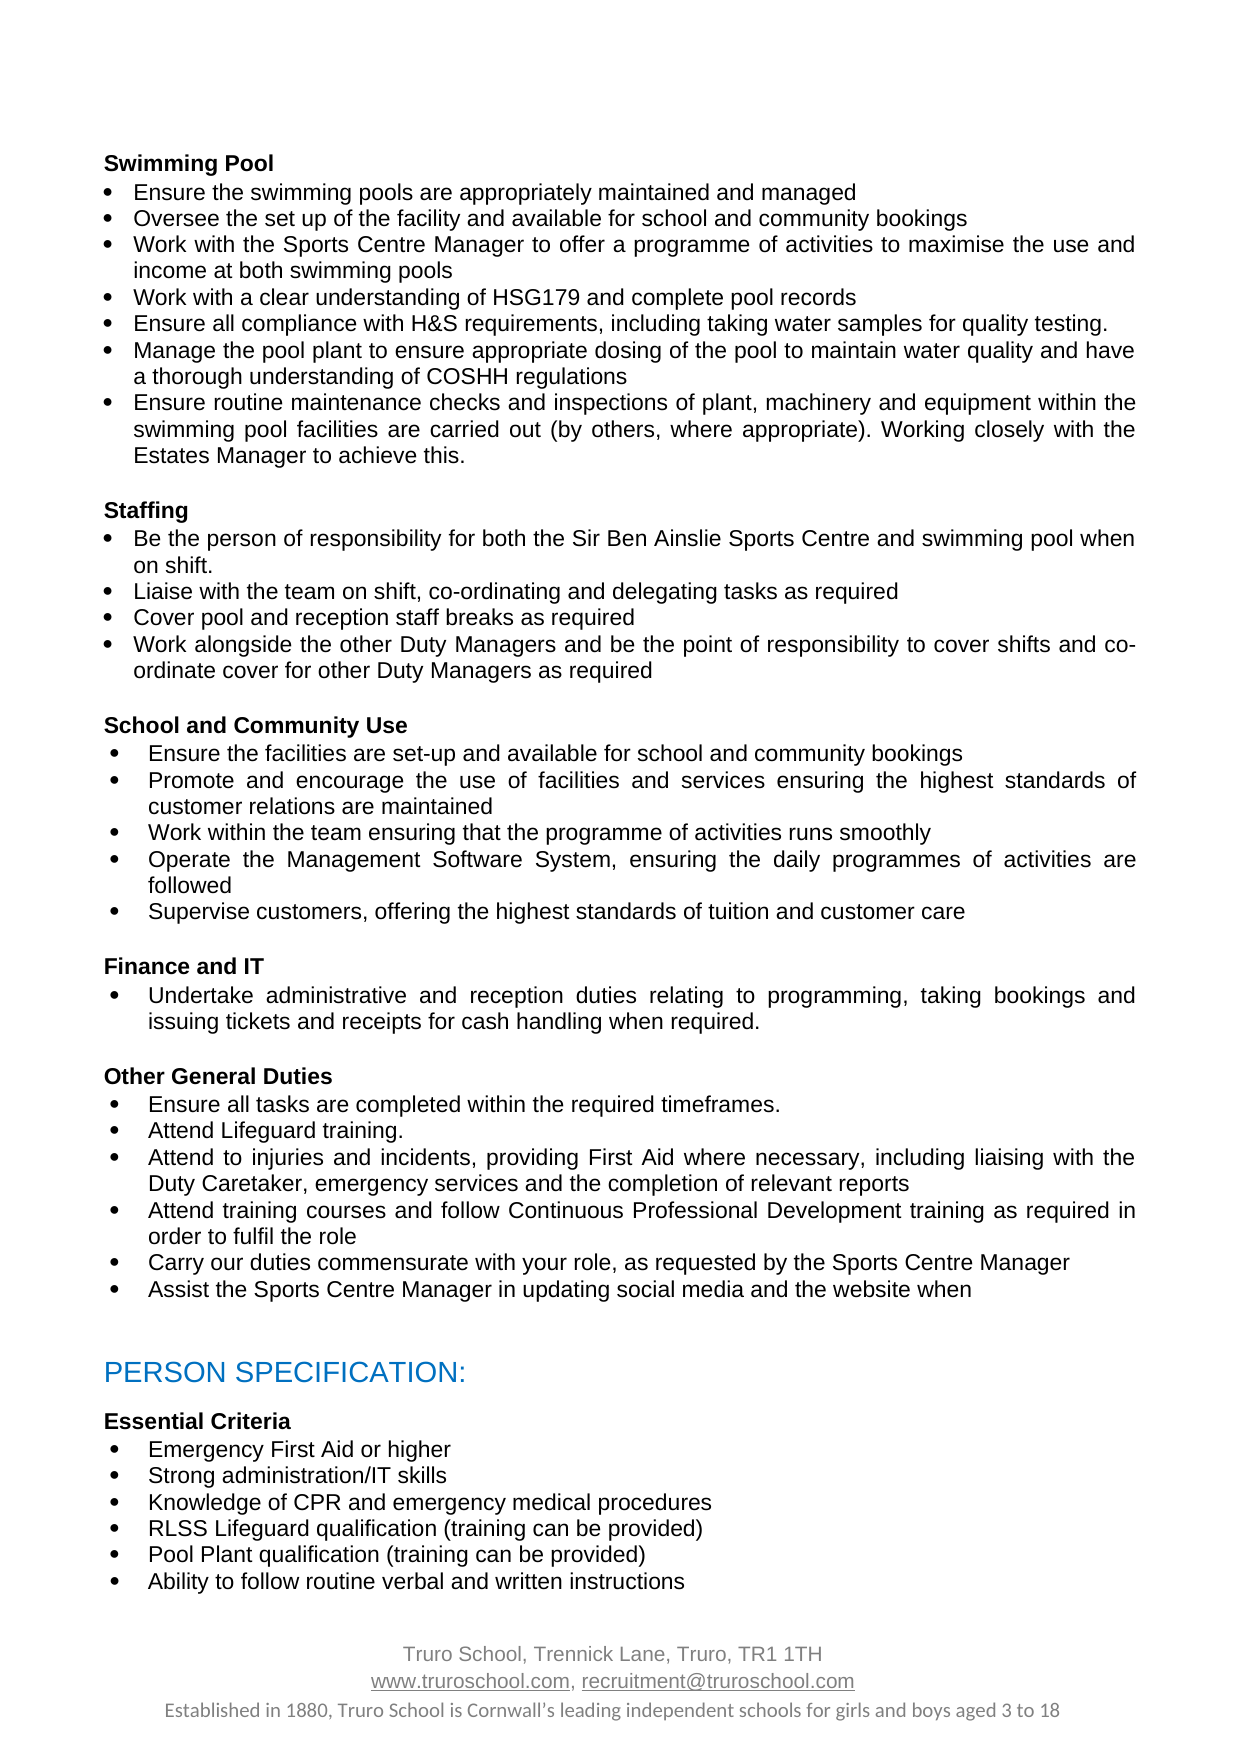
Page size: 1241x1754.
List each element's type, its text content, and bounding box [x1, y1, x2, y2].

list Operate the Management Software System, ensuring the daily programmes of activities are followed [110, 846, 1137, 898]
list Strong administration/IT skills [110, 1462, 1137, 1489]
list Cover pool and reception staff breaks as required [103, 604, 1137, 631]
list Attend to injuries and incidents, providing First Aid where necessary, including liaising with the Duty Caretaker, emergency services and the completion of relevant reports [110, 1144, 1137, 1197]
list Carry our duties commensurate with your role, as requested by the Sports Centre Manager [110, 1249, 1137, 1276]
list RLSS Lifeguard qualification (training can be provided) [110, 1515, 1137, 1541]
list Supervise customers, offering the highest standards of tuition and customer care [110, 898, 1137, 925]
text School and Community Use [103, 712, 1137, 738]
list Promote and encourage the use of facilities and services ensuring the highest standards of customer relations are maintained [110, 767, 1137, 819]
text Swimming Pool [103, 150, 1137, 176]
list Assist the Sports Centre Manager in updating social media and the website when [110, 1276, 1137, 1302]
text Staffing [103, 497, 1137, 523]
list Pool Plant qualification (training can be provided) [110, 1541, 1137, 1568]
list Work alongside the other Duty Managers and be the point of responsibility to cover shifts and co-ordinate cover for other Duty Managers as required [103, 631, 1137, 683]
list Liaise with the team on shift, co-ordinating and delegating tasks as required [103, 578, 1137, 604]
text Other General Duties [103, 1063, 1137, 1089]
list Ensure all compliance with H&S requirements, including taking water samples for quality testing. [103, 310, 1137, 337]
list Attend Lifeguard training. [110, 1117, 1137, 1144]
text PERSON SPECIFICATION: [103, 1355, 1122, 1388]
list Manage the pool plant to ensure appropriate dosing of the pool to maintain water quality and have a thorough understanding of COSHH regulations [103, 337, 1137, 389]
list Undertake administrative and reception duties relating to programming, taking bookings and issuing tickets and receipts for cash handling when required. [110, 982, 1137, 1034]
list Work with the Sports Centre Manager to offer a programme of activities to maximise the use and income at both swimming pools [103, 231, 1137, 284]
list Oversee the set up of the facility and available for school and community bookings [103, 205, 1137, 231]
list Work within the team ensuring that the programme of activities runs smoothly [110, 819, 1137, 846]
list Emergency First Aid or higher [110, 1436, 1137, 1462]
list Ability to follow routine verbal and written instructions [111, 1568, 1137, 1594]
list Ensure all tasks are completed within the required timeframes. [110, 1091, 1137, 1117]
text Essential Criteria [103, 1408, 1137, 1434]
list Attend training courses and follow Continuous Professional Development training as required in order to fulfil the role [110, 1197, 1137, 1249]
text Finance and IT [103, 953, 1137, 979]
list Work with a clear understanding of HSG179 and complete pool records [103, 284, 1137, 310]
list Ensure the swimming pools are appropriately maintained and managed [103, 178, 1137, 205]
list Knowledge of CPR and emergency medical procedures [110, 1489, 1137, 1515]
list Ensure routine maintenance checks and inspections of plant, machinery and equipment within the swimming pool facilities are carried out (by others, where appropriate). Working closely with the Estates Manager to achieve this. [103, 389, 1137, 468]
list Ensure the facilities are set-up and available for school and community bookings [110, 740, 1137, 767]
list Be the person of responsibility for both the Sir Ben Ainslie Sports Centre and swimming pool when on shift. [103, 525, 1137, 578]
